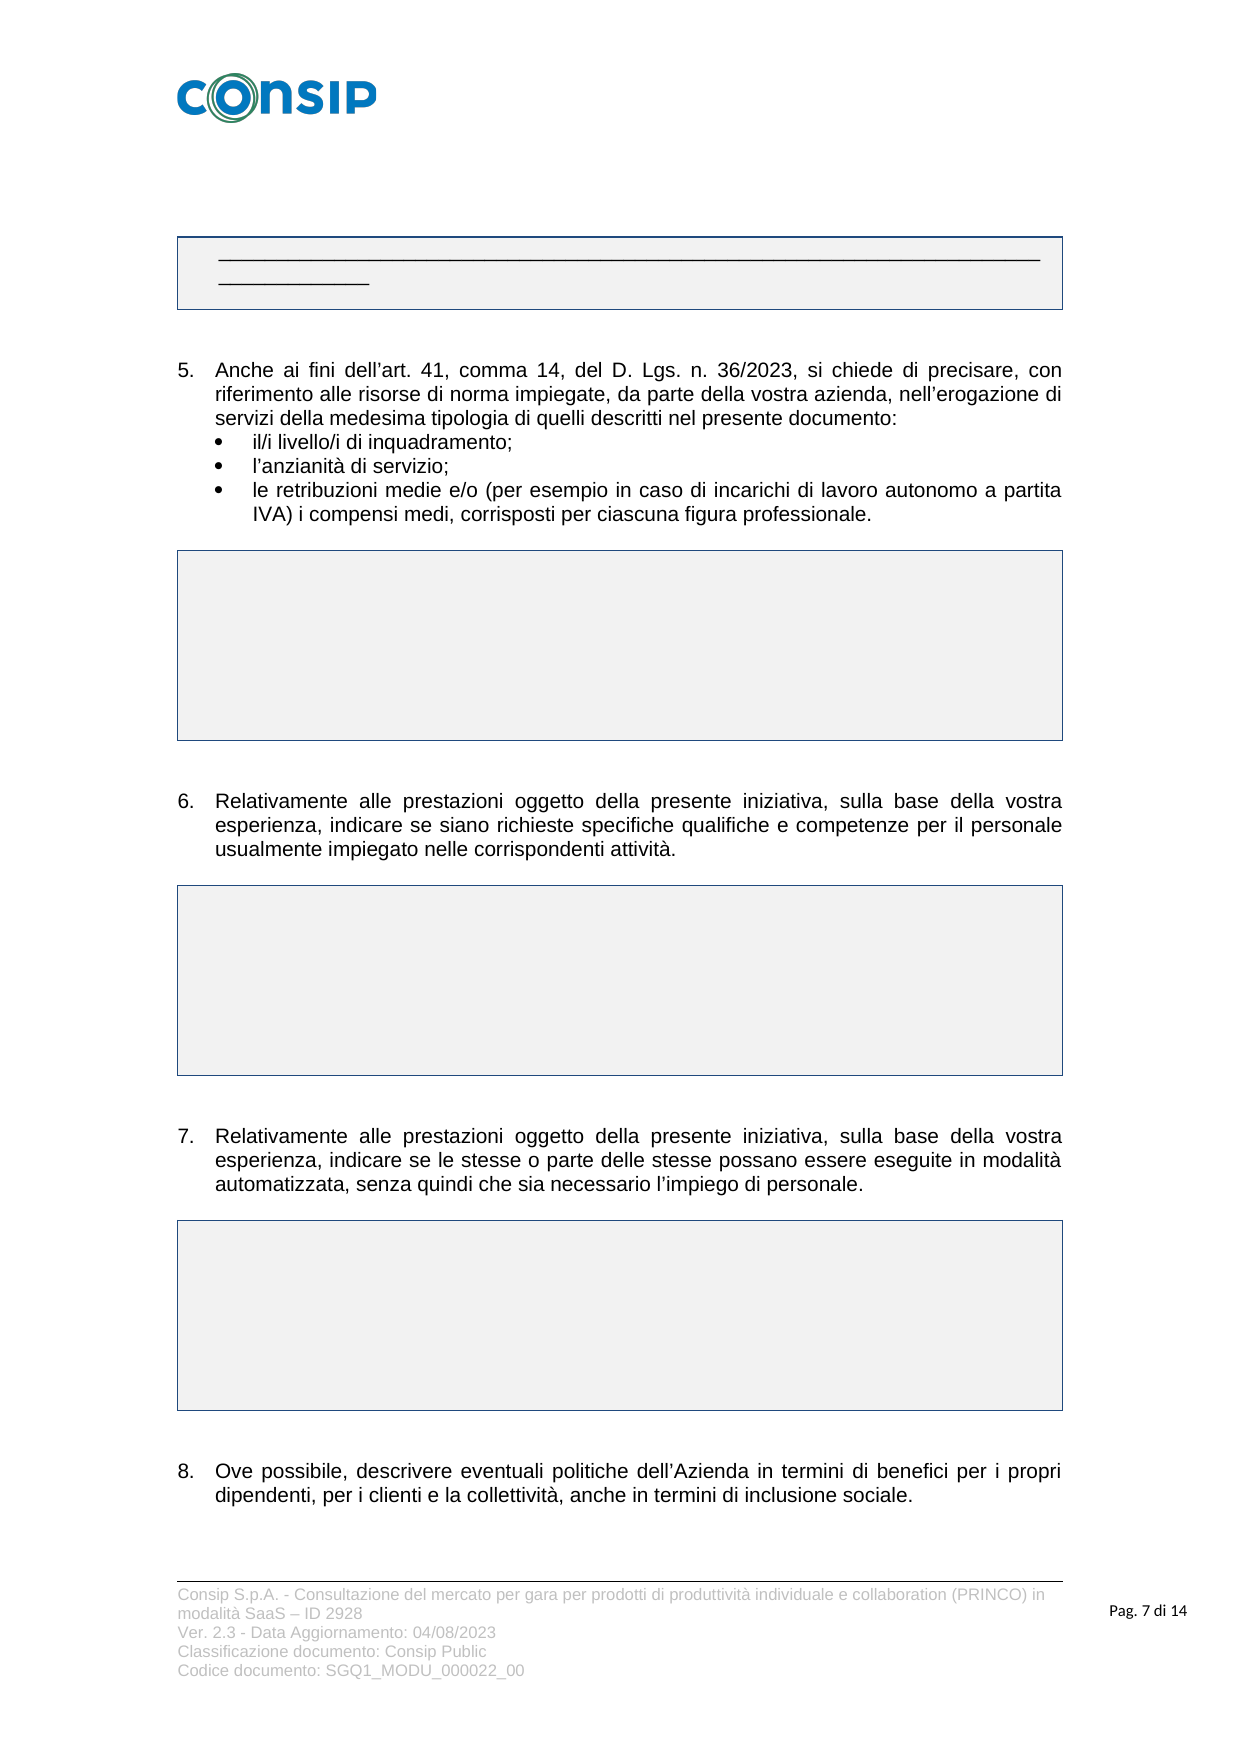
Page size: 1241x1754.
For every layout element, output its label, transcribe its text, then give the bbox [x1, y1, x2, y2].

list il/i livello/i di inquadramento; [215, 430, 1063, 454]
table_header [178, 238, 1062, 309]
picture [177, 73, 377, 123]
table_header [178, 886, 1062, 1075]
list Ove possibile, descrivere eventuali politiche dell’Azienda in termini di benefici per i propri dipendenti, per i clienti e la collettività, anche in termini di inclusione sociale. [177, 1459, 1063, 1507]
list Relativamente alle prestazioni oggetto della presente iniziativa, sulla base della vostra esperienza, indicare se siano richieste specifiche qualifiche e competenze per il personale usualmente impiegato nelle corrispondenti attività. [177, 789, 1063, 861]
table_header [178, 551, 1062, 740]
list l’anzianità di servizio; [215, 454, 1063, 478]
list Anche ai fini dell’art. 41, comma 14, del D. Lgs. n. 36/2023, si chiede di precisare, con riferimento alle risorse di norma impiegate, da parte della vostra azienda, nell’erogazione di servizi della medesima tipologia di quelli descritti nel presente documento: [177, 358, 1063, 430]
list Relativamente alle prestazioni oggetto della presente iniziativa, sulla base della vostra esperienza, indicare se le stesse o parte delle stesse possano essere eseguite in modalità automatizzata, senza quindi che sia necessario l’impiego di personale. [177, 1124, 1063, 1196]
table_header [178, 1221, 1062, 1410]
list le retribuzioni medie e/o (per esempio in caso di incarichi di lavoro autonomo a partita IVA) i compensi medi, corrisposti per ciascuna figura professionale. [215, 478, 1063, 526]
